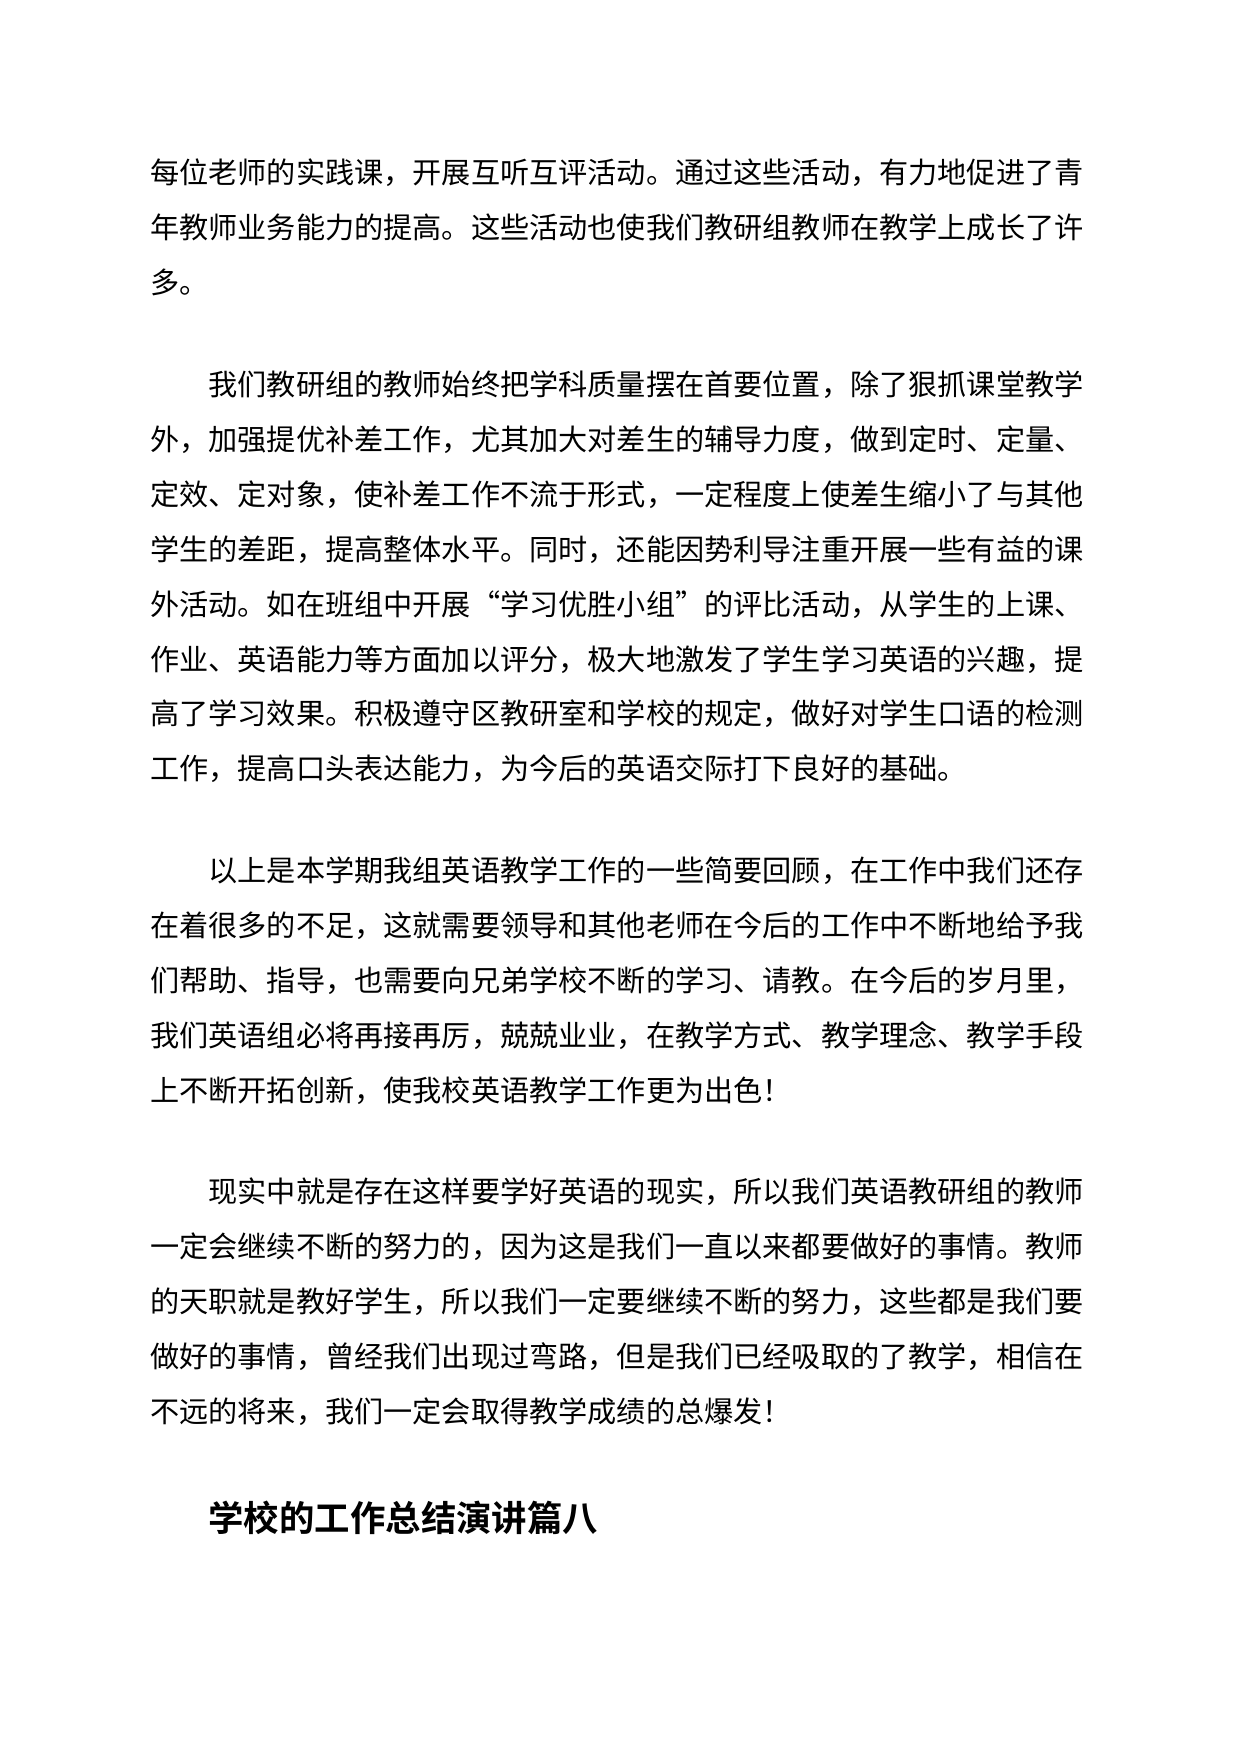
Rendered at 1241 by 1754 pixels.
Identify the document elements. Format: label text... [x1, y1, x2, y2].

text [150, 150, 1090, 302]
text 学校的工作总结演讲篇八 [150, 1490, 1090, 1542]
text 以上是本学期我组英语教学工作的一些简要回顾，在工作中我们还存在着很多的不足，这就需要领导和其他老师在今后的工作中不断地给予我们帮助、指导，也需要向兄弟学校不断的学习、请教。在今后的岁月里，我们英语组必将再接再厉，兢兢业业，在教学方式、教学理念、教学手段上不断开拓创新，使我校英语教学工作更为出色！ [150, 848, 1090, 1109]
text 我们教研组的教师始终把学科质量摆在首要位置，除了狠抓课堂教学外，加强提优补差工作，尤其加大对差生的辅导力度，做到定时、定量、定效、定对象，使补差工作不流于形式，一定程度上使差生缩小了与其他学生的差距，提高整体水平。同时，还能因势利导注重开展一些有益的课外活动。如在班组中开展“学习优胜小组”的评比活动，从学生的上课、作业、英语能力等方面加以评分，极大地激发了学生学习英语的兴趣，提高了学习效果。积极遵守区教研室和学校的规定，做好对学生口语的检测工作，提高口头表达能力，为今后的英语交际打下良好的基础。 [150, 362, 1090, 788]
text 现实中就是存在这样要学好英语的现实，所以我们英语教研组的教师一定会继续不断的努力的，因为这是我们一直以来都要做好的事情。教师的天职就是教好学生，所以我们一定要继续不断的努力，这些都是我们要做好的事情，曾经我们出现过弯路，但是我们已经吸取的了教学，相信在不远的将来，我们一定会取得教学成绩的总爆发！ [150, 1169, 1090, 1431]
